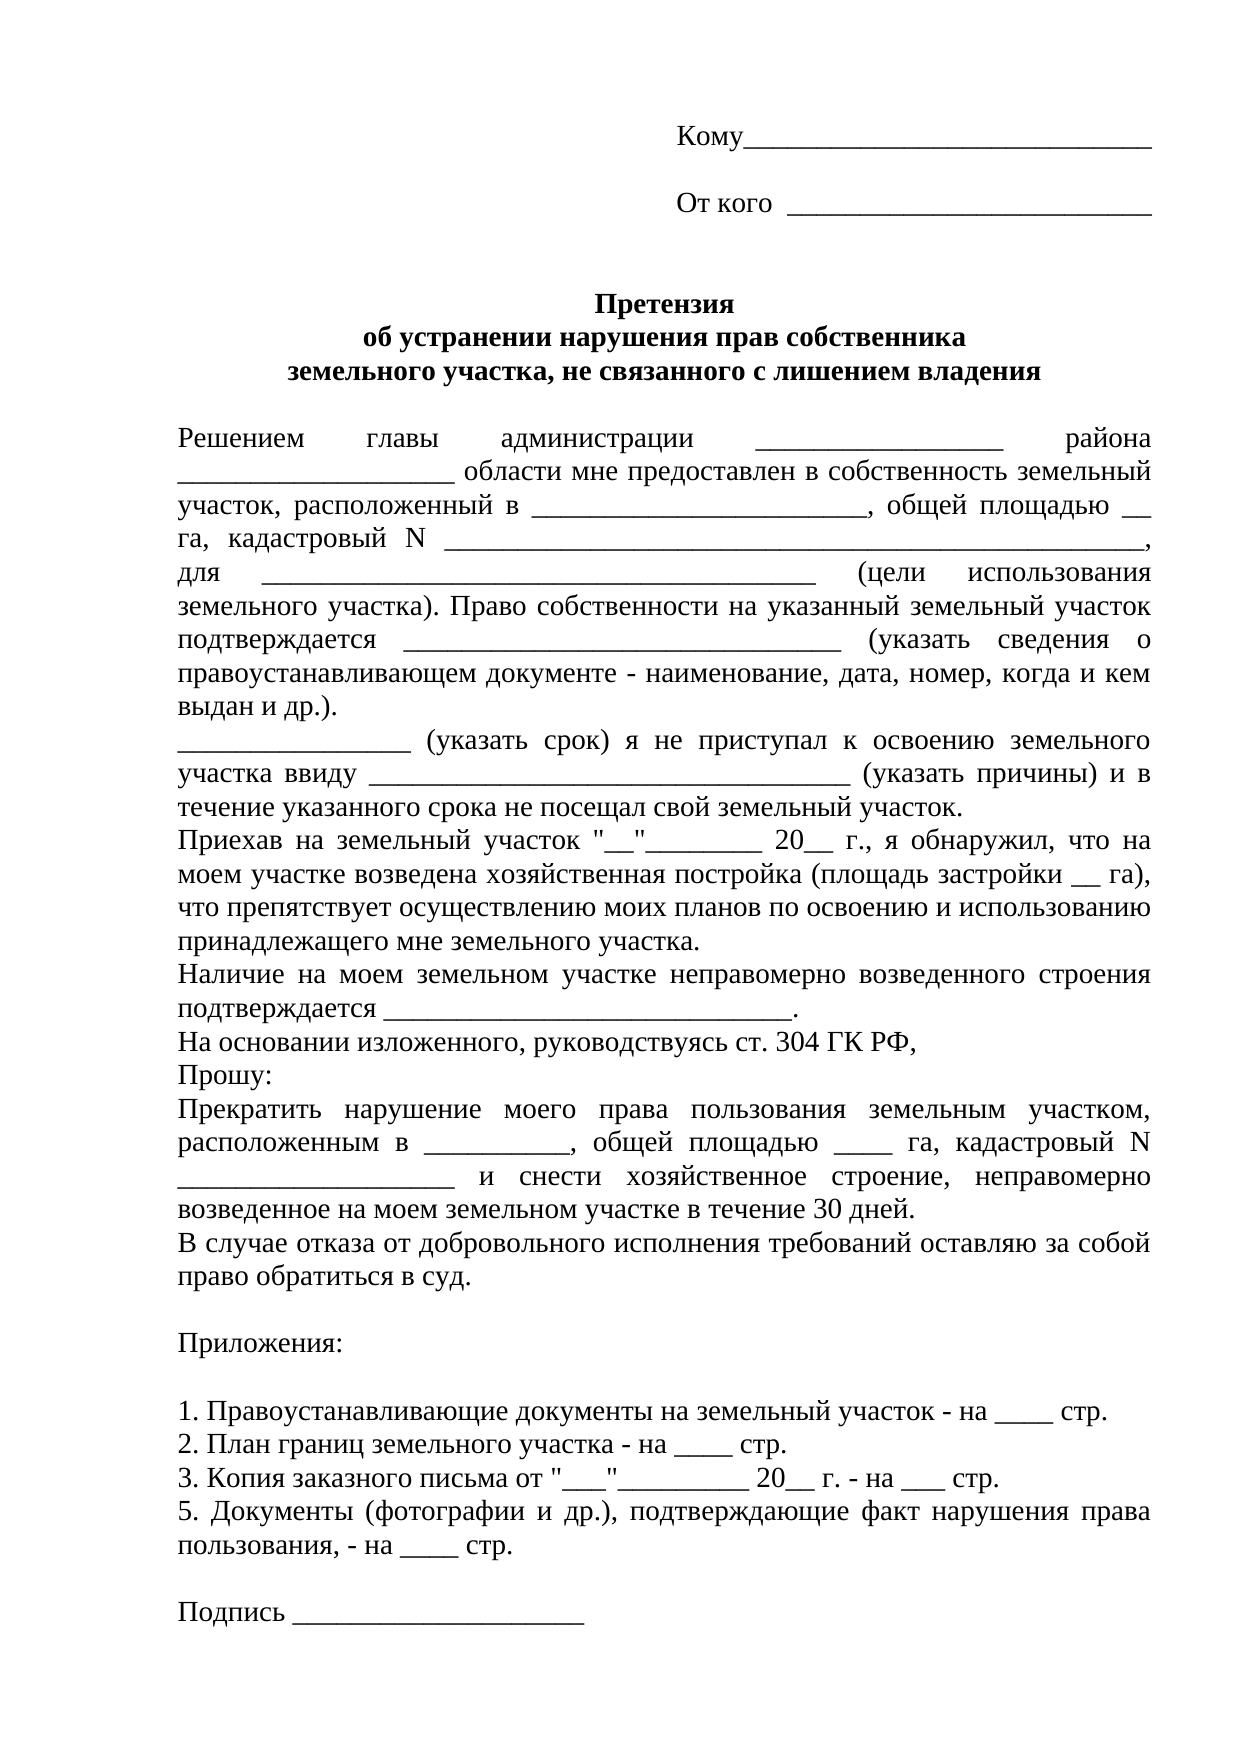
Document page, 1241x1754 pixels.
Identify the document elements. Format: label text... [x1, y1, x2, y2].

text Претензия [177, 286, 1152, 319]
text Приехав на земельный участок "__"________ 20__ г., я обнаружил, что на моем участке возведена хозяйственная постройка (площадь застройки __ га), что препятствует осуществлению моих планов по освоению и использованию принадлежащего мне земельного участка. [177, 822, 1152, 957]
text 3. Копия заказного письма от "___"_________ 20__ г. - на ___ стр. [177, 1460, 1152, 1493]
text Подпись ____________________ [177, 1594, 1152, 1627]
text Приложения: [177, 1326, 1152, 1359]
text Прекратить нарушение моего права пользования земельным участком, расположенным в __________, общей площадью ____ га, кадастровый N ___________________ и снести хозяйственное строение, неправомерно возведенное на моем земельном участке в течение 30 дней. [177, 1091, 1152, 1225]
text 1. Правоустанавливающие документы на земельный участок - на ____ стр. [177, 1393, 1152, 1426]
text 2. План границ земельного участка - на ____ стр. [177, 1426, 1152, 1460]
text ________________ (указать срок) я не приступал к освоению земельного участка ввиду _________________________________ (указать причины) и в течение указанного срока не посещал свой земельный участок. [177, 722, 1152, 822]
text Решением главы администрации _________________ района ___________________ области мне предоставлен в собственность земельный участок, расположенный в _______________________, общей площадью __ га, кадастровый N ________________________________________________, для ______________________________________ (цели использования земельного участка). Право собственности на указанный земельный участок подтверждается ______________________________ (указать сведения о правоустанавливающем документе - наименование, дата, номер, когда и кем выдан и др.). [177, 420, 1152, 722]
text земельного участка, не связанного с лишением владения [177, 353, 1152, 386]
text об устранении нарушения прав собственника [177, 319, 1152, 353]
text От кого _________________________ [177, 185, 1152, 219]
text В случае отказа от добровольного исполнения требований оставляю за собой право обратиться в суд. [177, 1225, 1152, 1292]
text Наличие на моем земельном участке неправомерно возведенного строения подтверждается ____________________________. [177, 957, 1152, 1024]
text 5. Документы (фотографии и др.), подтверждающие факт нарушения права пользования, - на ____ стр. [177, 1493, 1152, 1560]
text Кому____________________________ [177, 118, 1152, 152]
text На основании изложенного, руководствуясь ст. 304 ГК РФ, [177, 1024, 1152, 1057]
text Прошу: [177, 1057, 1152, 1091]
